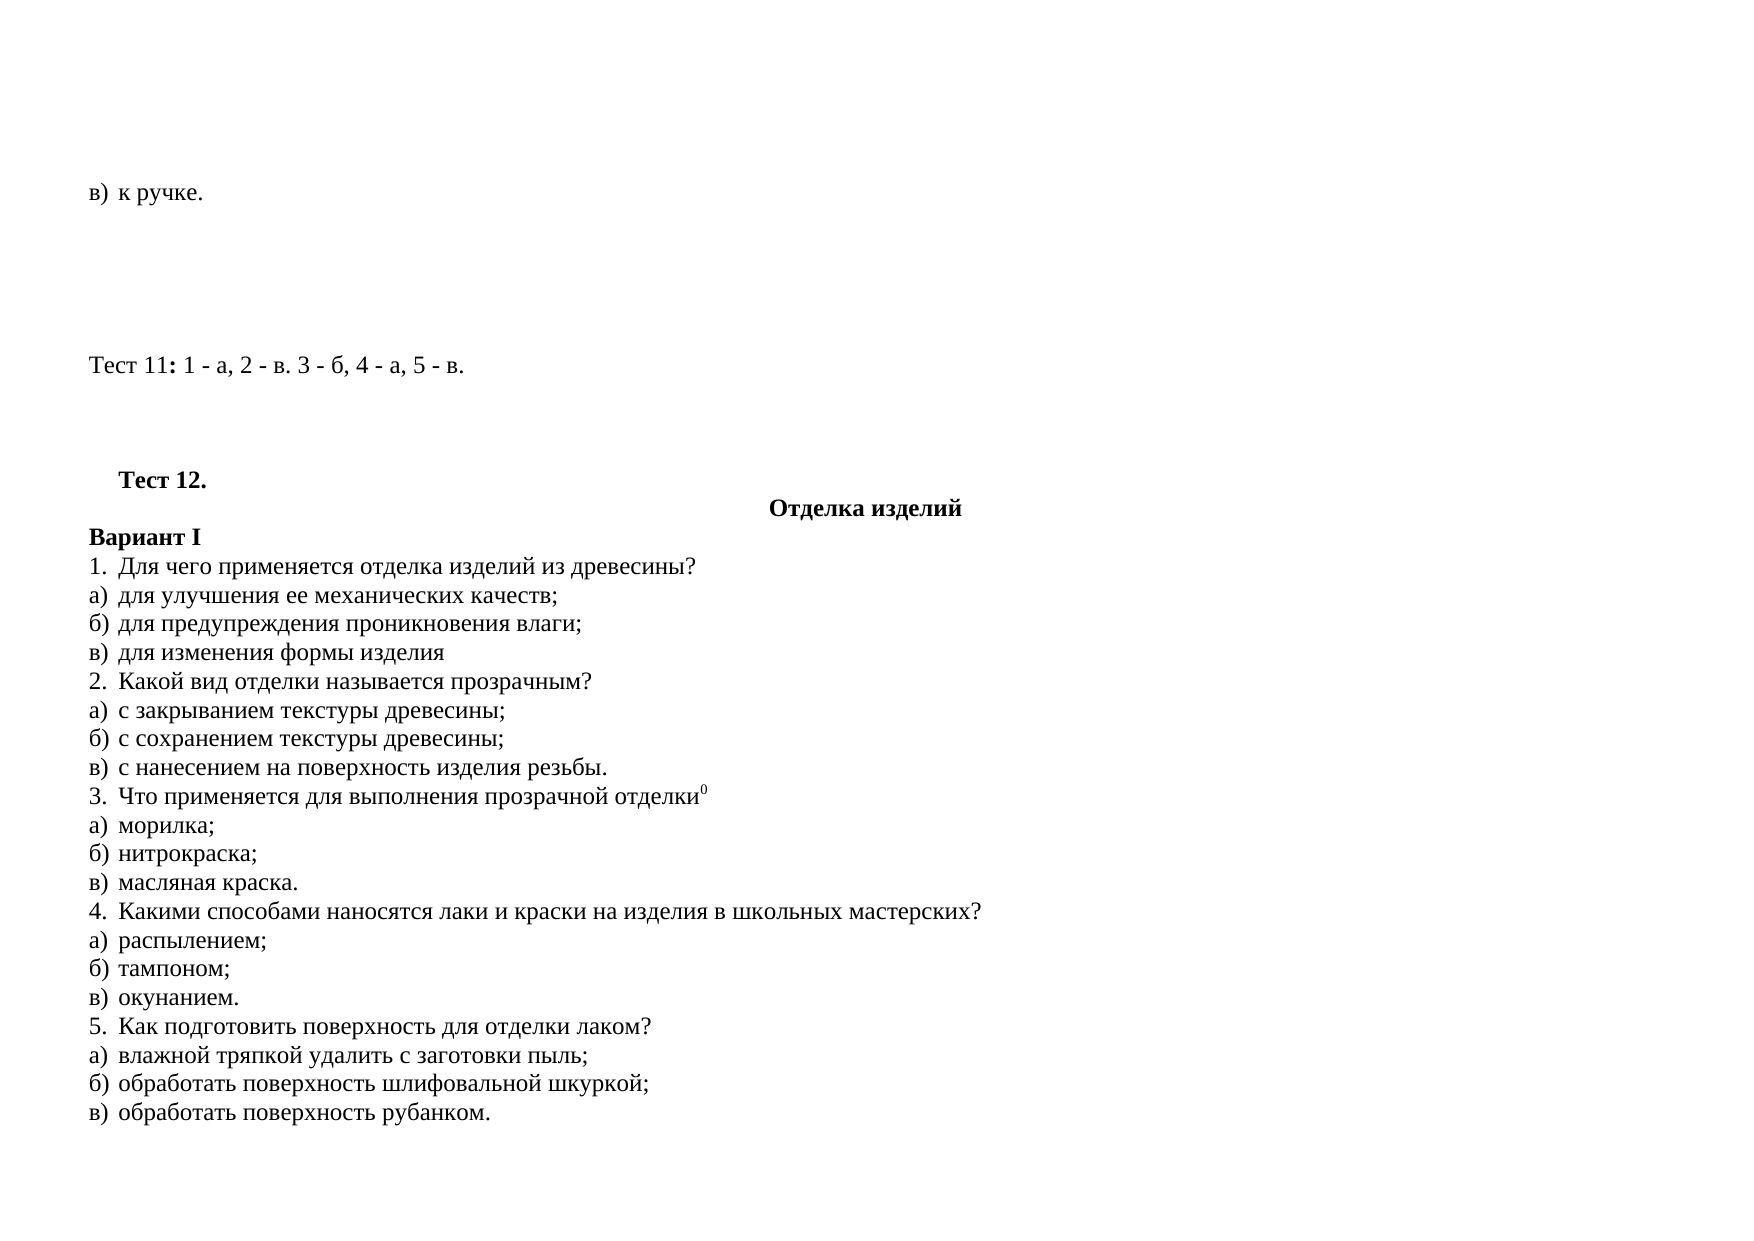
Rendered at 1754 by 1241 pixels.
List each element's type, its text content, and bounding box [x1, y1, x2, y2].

text а) морилка; [88, 810, 1636, 838]
list Какой вид отделки называется прозрачным? [88, 666, 1636, 695]
text а) с закрыванием текстуры древесины; [88, 695, 1636, 723]
text в) окунанием. [88, 982, 1636, 1011]
text в) для изменения формы изделия [88, 637, 1636, 666]
text а) влажной тряпкой удалить с заготовки пыль; [88, 1040, 1636, 1068]
text б) с сохранением текстуры древесины; [88, 723, 1636, 752]
text б) нитрокраска; [88, 838, 1636, 867]
text Тест 11: 1 - а, 2 - в. 3 - б, 4 - а, 5 - в. [177, 350, 1636, 378]
list Как подготовить поверхность для отделки лаком? [88, 1011, 1636, 1040]
text в) к ручке. [88, 177, 1636, 206]
text в) с нанесением на поверхность изделия резьбы. [88, 752, 1636, 781]
text Отделка изделий [88, 493, 1636, 522]
text в) масляная краска. [88, 867, 1636, 896]
text Тест 12. [118, 465, 1636, 493]
list Для чего применяется отделка изделий из древесины? [88, 551, 1636, 580]
list Какими способами наносятся лаки и краски на изделия в школьных мастерских? [88, 896, 1636, 925]
text в) обработать поверхность рубанком. [88, 1097, 1636, 1126]
text а) для улучшения ее механических качеств; [88, 580, 1636, 608]
list Что применяется для выполнения прозрачной отделки0 [88, 781, 1636, 810]
text Вариант I [88, 522, 1636, 551]
text б) обработать поверхность шлифовальной шкуркой; [88, 1068, 1636, 1097]
text а) распылением; [88, 925, 1636, 953]
text б) тампоном; [88, 953, 1636, 982]
text б) для предупреждения проникновения влаги; [88, 608, 1636, 637]
